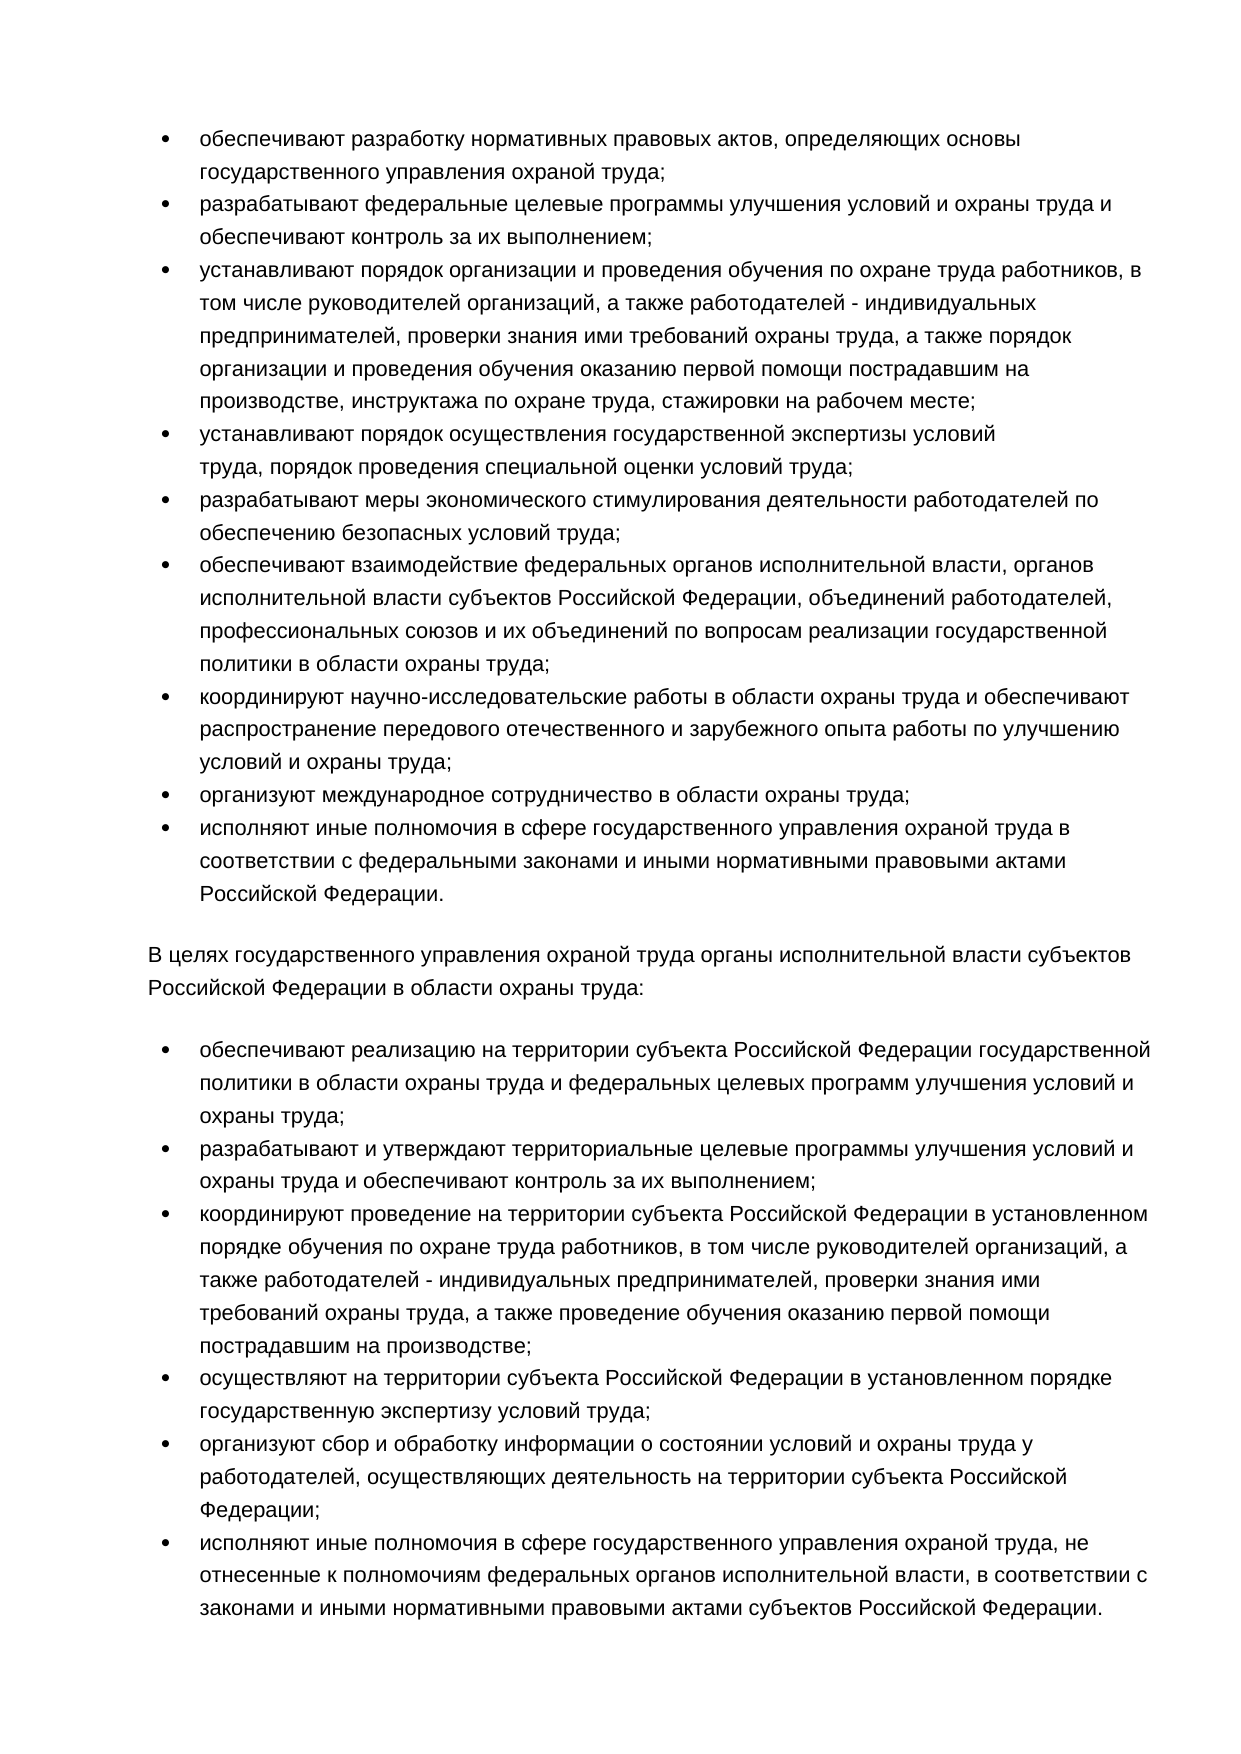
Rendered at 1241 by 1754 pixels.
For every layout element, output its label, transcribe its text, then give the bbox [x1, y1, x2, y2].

list разрабатывают и утверждают территориальные целевые программы улучшения условий и охраны труда и обеспечивают контроль за их выполнением; [162, 1128, 1152, 1194]
list устанавливают порядок организации и проведения обучения по охране труда работников, в том числе руководителей организаций, а также работодателей - индивидуальных предпринимателей, проверки знания ими требований охраны труда, а также порядок организации и проведения обучения оказанию первой помощи пострадавшим на производстве, инструктажа по охране труда, стажировки на рабочем месте; [162, 249, 1152, 413]
list осуществляют на территории субъекта Российской Федерации в установленном порядке государственную экспертизу условий труда; [162, 1358, 1152, 1423]
list обеспечивают взаимодействие федеральных органов исполнительной власти, органов исполнительной власти субъектов Российской Федерации, объединений работодателей, профессиональных союзов и их объединений по вопросам реализации государственной политики в области охраны труда; [162, 545, 1152, 676]
text В целях государственного управления охраной труда органы исполнительной власти субъектов Российской Федерации в области охраны труда: [148, 935, 1152, 1000]
list исполняют иные полномочия в сфере государственного управления охраной труда в соответствии с федеральными законами и иными нормативными правовыми актами Российской Федерации. [162, 807, 1152, 906]
list исполняют иные полномочия в сфере государственного управления охраной труда, не отнесенные к полномочиям федеральных органов исполнительной власти, в соответствии с законами и иными нормативными правовыми актами субъектов Российской Федерации. [162, 1522, 1152, 1620]
list обеспечивают реализацию на территории субъекта Российской Федерации государственной политики в области охраны труда и федеральных целевых программ улучшения условий и охраны труда; [162, 1029, 1152, 1128]
list организуют сбор и обработку информации о состоянии условий и охраны труда у работодателей, осуществляющих деятельность на территории субъекта Российской Федерации; [162, 1423, 1152, 1522]
list разрабатывают меры экономического стимулирования деятельности работодателей по обеспечению безопасных условий труда; [162, 479, 1152, 545]
list разрабатывают федеральные целевые программы улучшения условий и охраны труда и обеспечивают контроль за их выполнением; [162, 184, 1152, 249]
list обеспечивают разработку нормативных правовых актов, определяющих основы государственного управления охраной труда; [162, 118, 1152, 184]
list устанавливают порядок осуществления государственной экспертизы условий труда, порядок проведения специальной оценки условий труда; [162, 413, 1152, 479]
list координируют проведение на территории субъекта Российской Федерации в установленном порядке обучения по охране труда работников, в том числе руководителей организаций, а также работодателей - индивидуальных предпринимателей, проверки знания ими требований охраны труда, а также проведение обучения оказанию первой помощи пострадавшим на производстве; [162, 1194, 1152, 1358]
list координируют научно-исследовательские работы в области охраны труда и обеспечивают распространение передового отечественного и зарубежного опыта работы по улучшению условий и охраны труда; [162, 676, 1152, 774]
list организуют международное сотрудничество в области охраны труда; [162, 774, 1152, 807]
